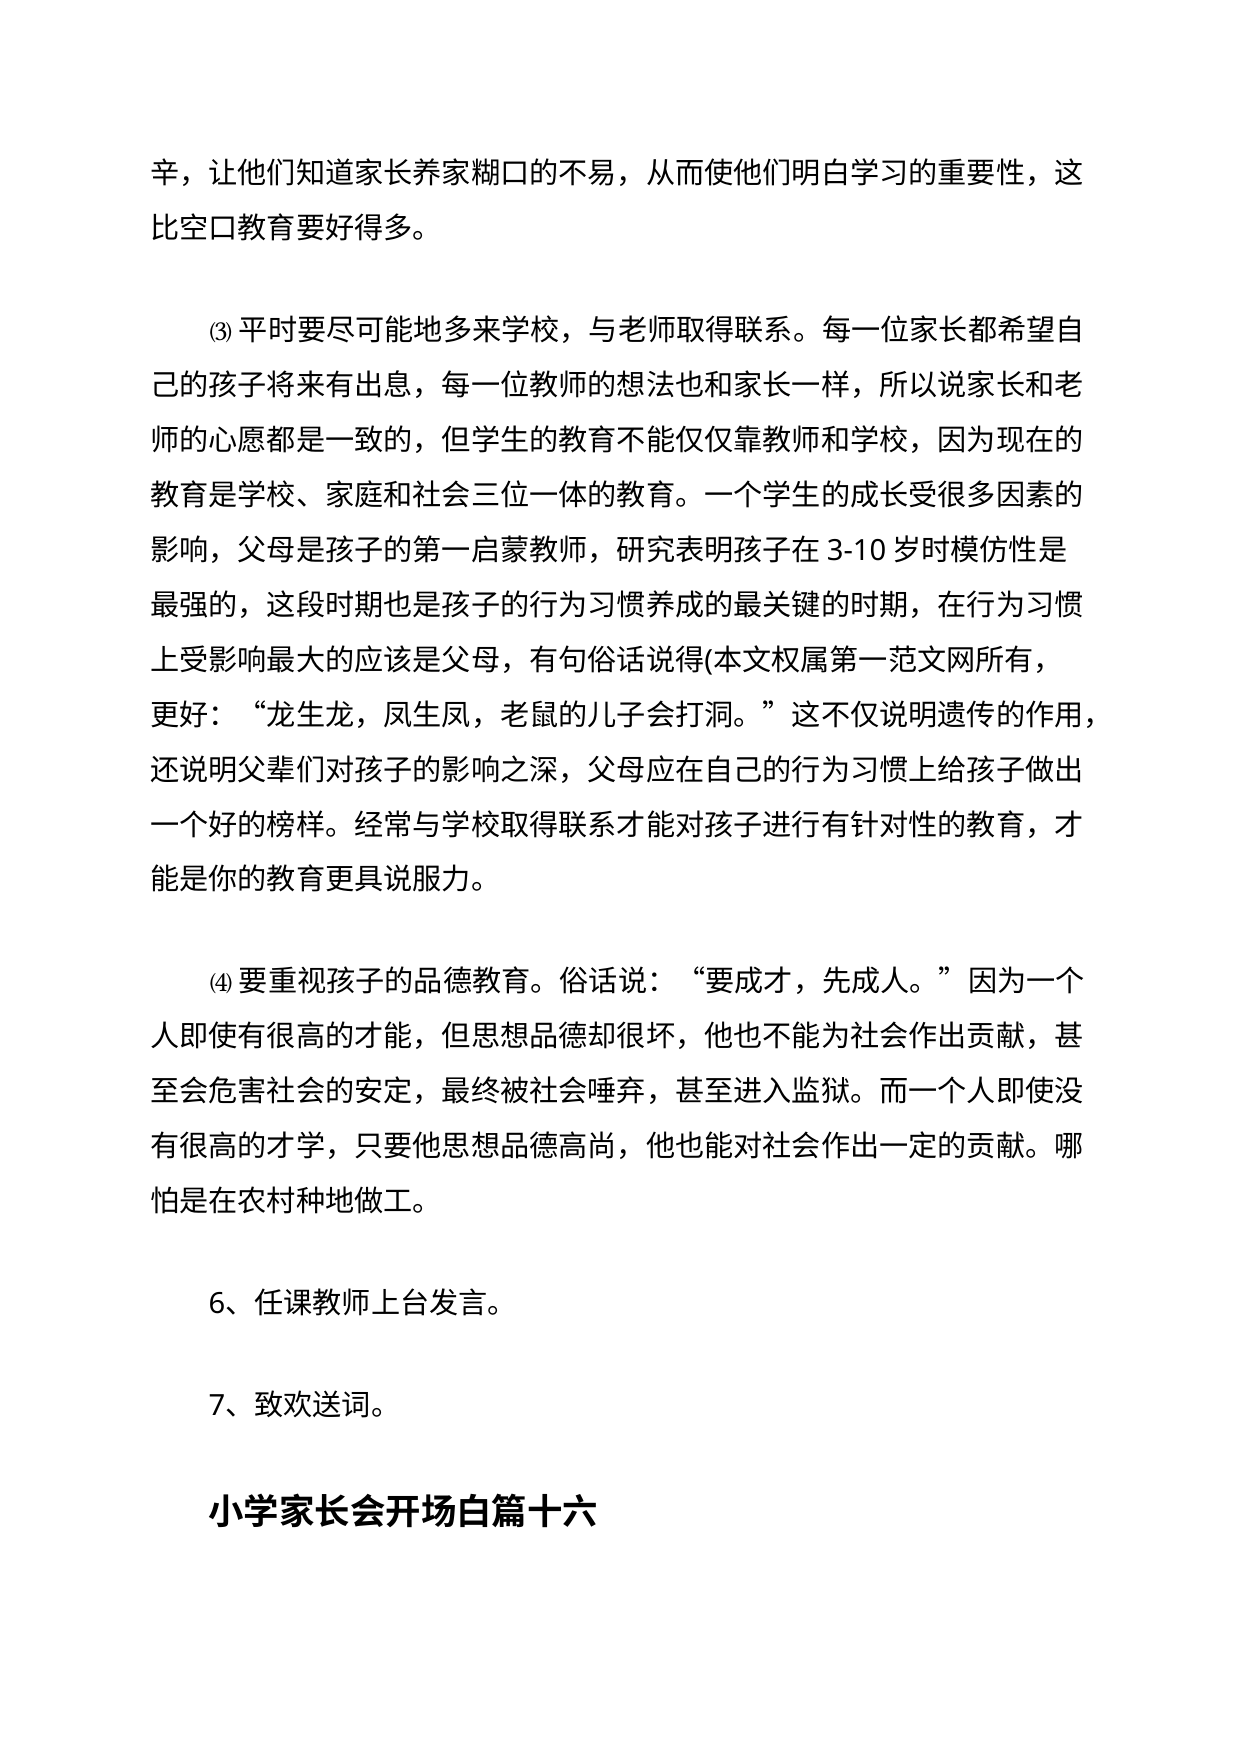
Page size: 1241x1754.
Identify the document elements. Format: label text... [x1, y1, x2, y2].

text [150, 150, 1090, 247]
text ⑶平时要尽可能地多来学校，与老师取得联系。每一位家长都希望自己的孩子将来有出息，每一位教师的想法也和家长一样，所以说家长和老师的心愿都是一致的，但学生的教育不能仅仅靠教师和学校，因为现在的教育是学校、家庭和社会三位一体的教育。一个学生的成长受很多因素的影响，父母是孩子的第一启蒙教师，研究表明孩子在3-10岁时模仿性是最强的，这段时期也是孩子的行为习惯养成的最关键的时期，在行为习惯上受影响最大的应该是父母，有句俗话说得(本文权属第一范文网所有，更好：“龙生龙，凤生凤，老鼠的儿子会打洞。”这不仅说明遗传的作用，还说明父辈们对孩子的影响之深，父母应在自己的行为习惯上给孩子做出一个好的榜样。经常与学校取得联系才能对孩子进行有针对性的教育，才能是你的教育更具说服力。 [150, 307, 1090, 898]
text ⑷要重视孩子的品德教育。俗话说：“要成才，先成人。”因为一个人即使有很高的才能，但思想品德却很坏，他也不能为社会作出贡献，甚至会危害社会的安定，最终被社会唾弃，甚至进入监狱。而一个人即使没有很高的才学，只要他思想品德高尚，他也能对社会作出一定的贡献。哪怕是在农村种地做工。 [150, 958, 1090, 1220]
text 6、任课教师上台发言。 [150, 1279, 1090, 1322]
text 小学家长会开场白篇十六 [150, 1483, 1090, 1534]
text 7、致欢送词。 [150, 1381, 1090, 1423]
